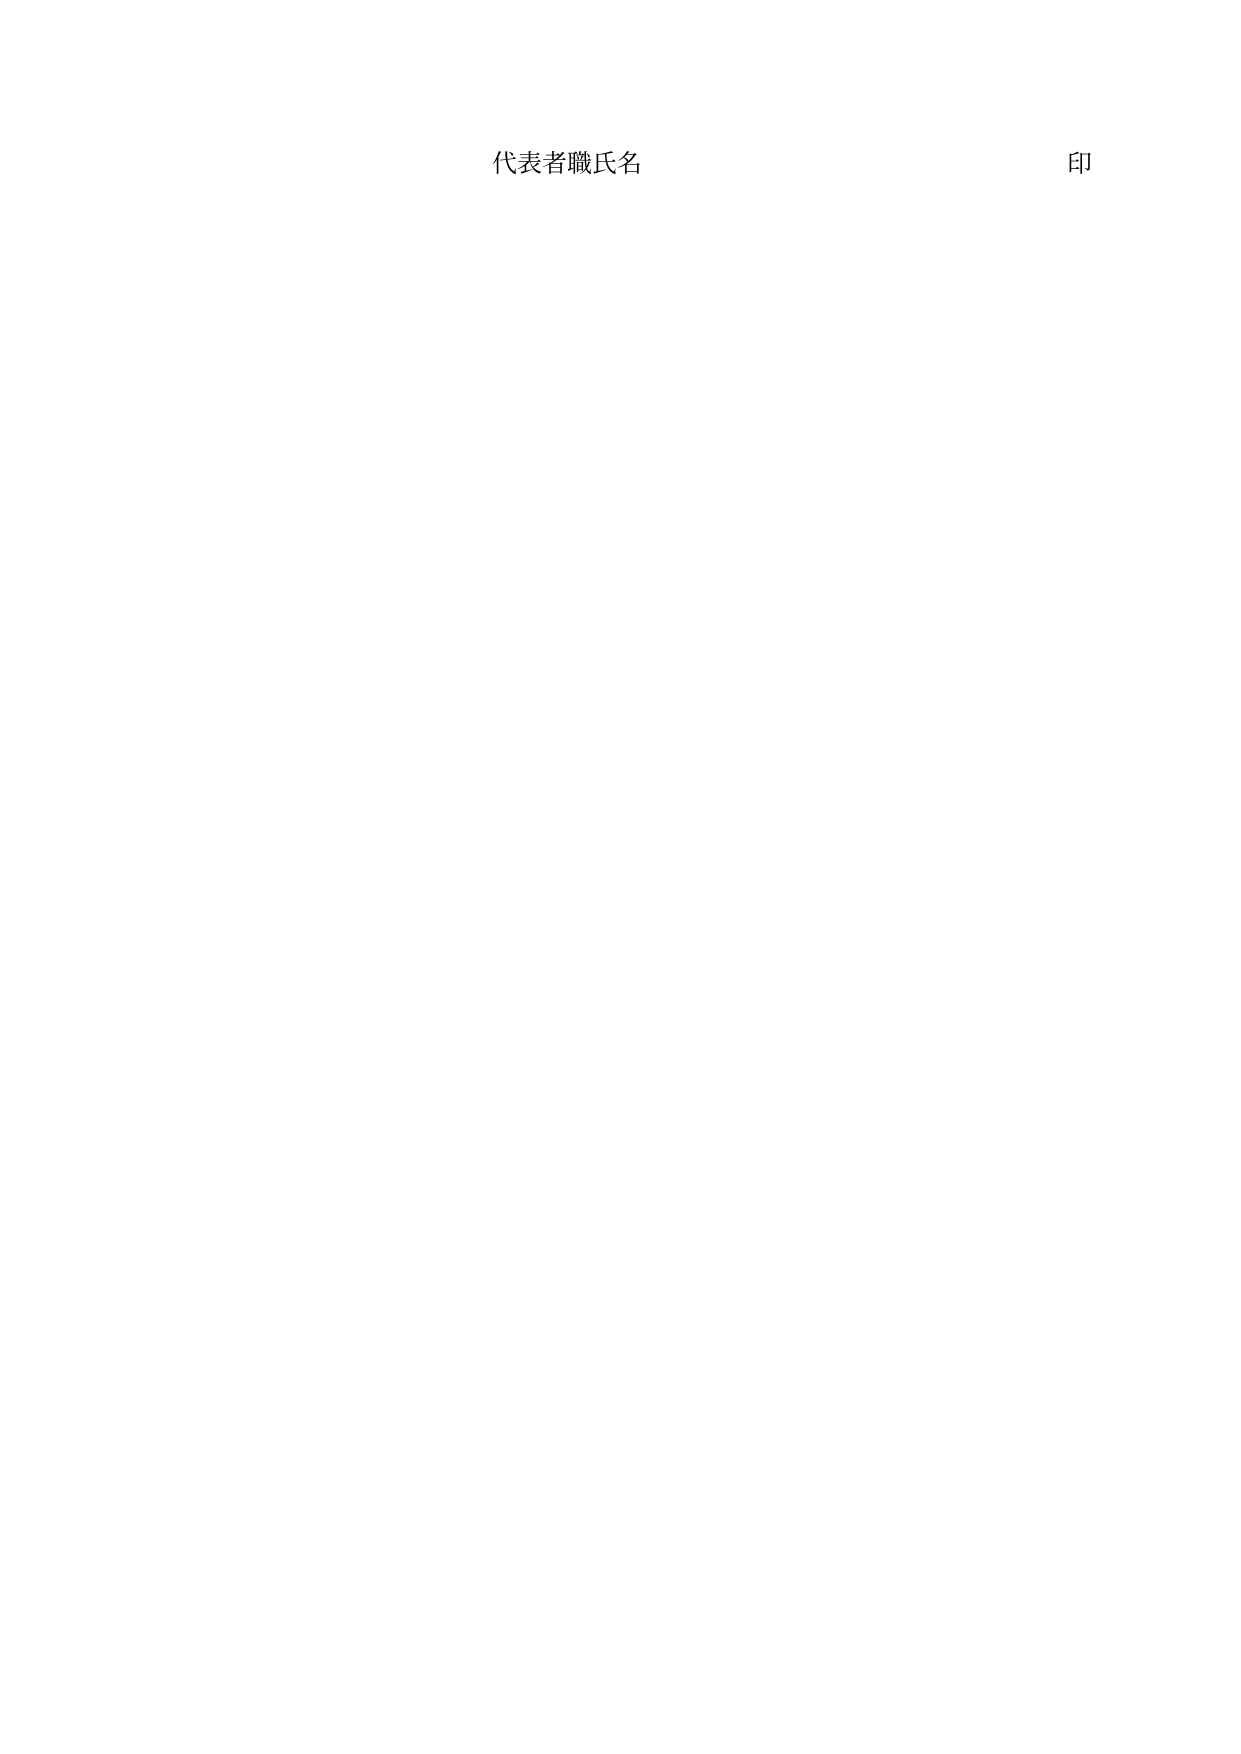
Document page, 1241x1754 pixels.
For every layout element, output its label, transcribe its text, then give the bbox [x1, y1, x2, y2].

text 代表者職氏名 印 [148, 127, 1092, 196]
